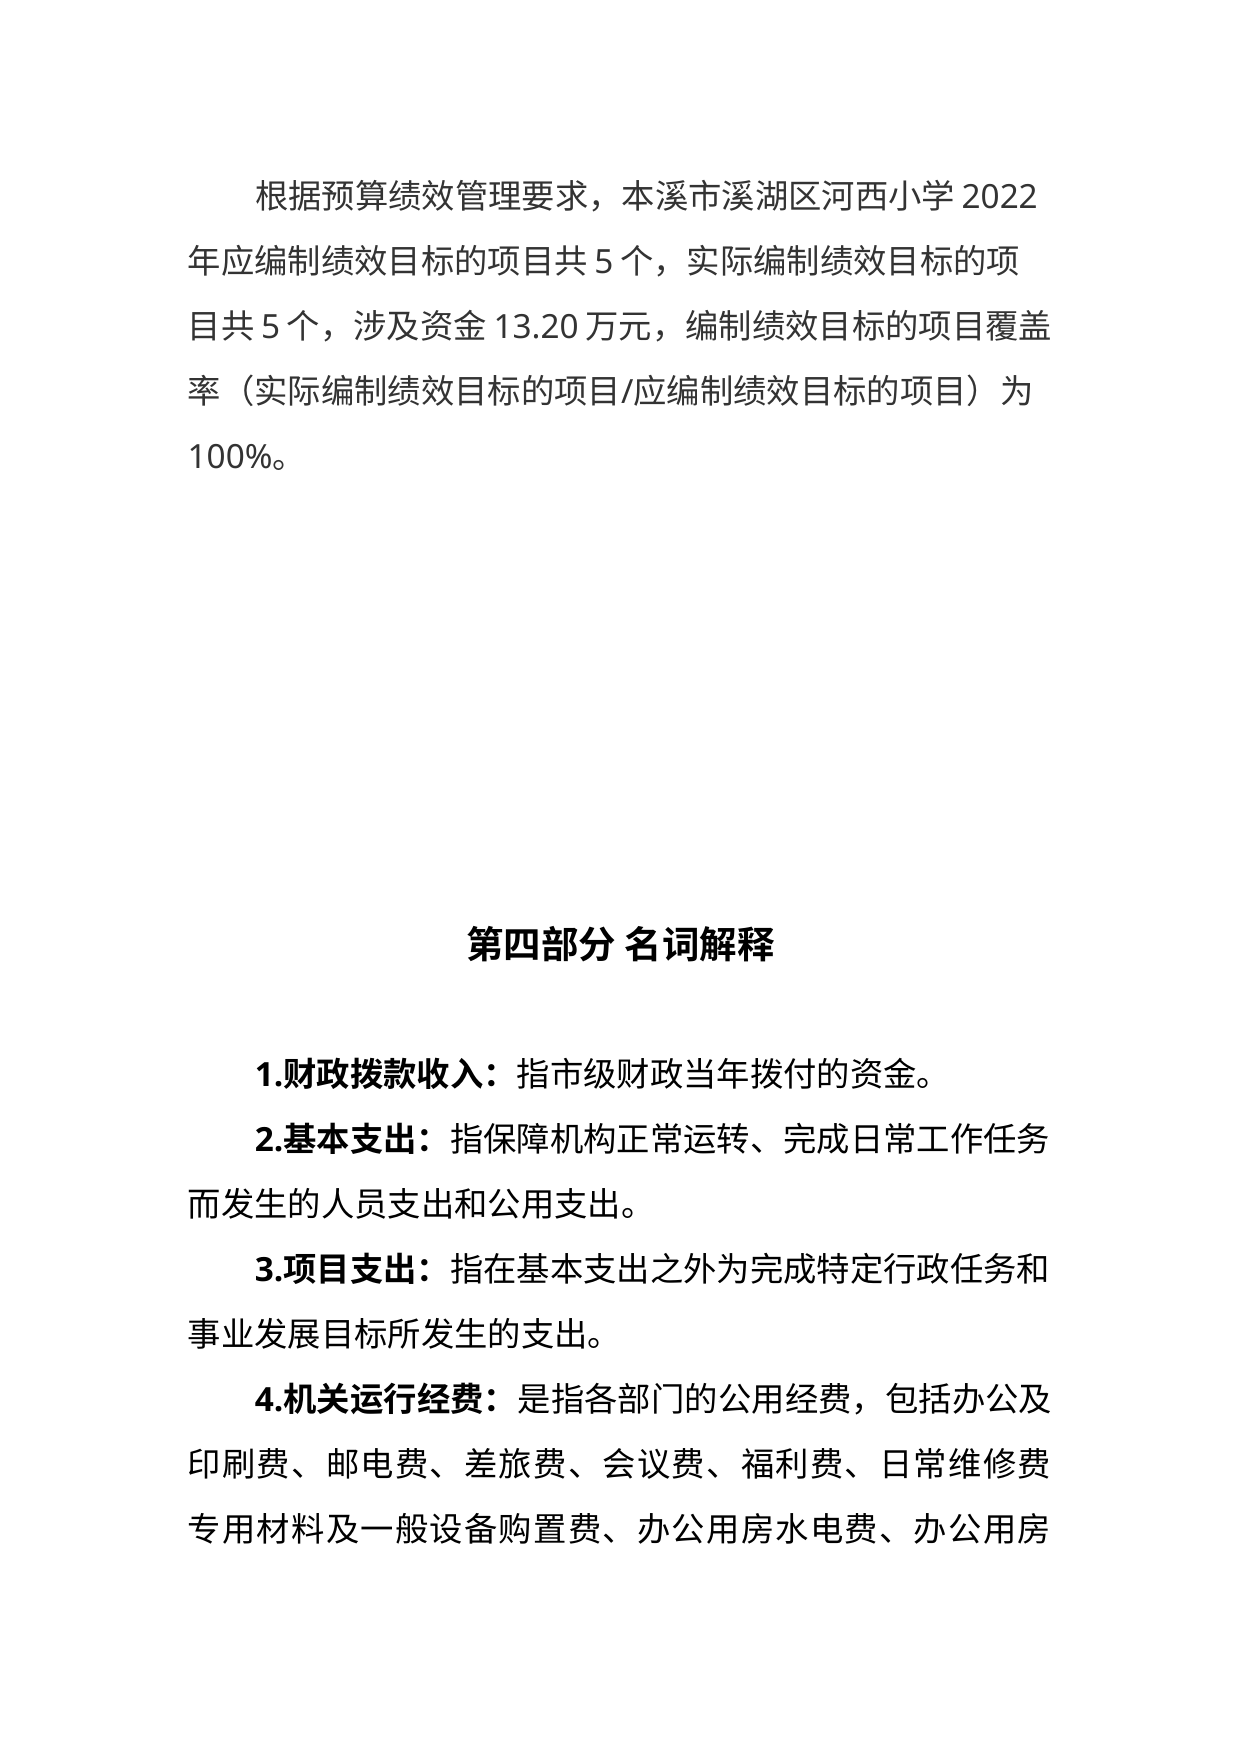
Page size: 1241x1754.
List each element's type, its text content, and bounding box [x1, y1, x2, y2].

text 1.财政拨款收入：指市级财政当年拨付的资金。 [187, 1039, 1053, 1104]
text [187, 1364, 1053, 1559]
text 3.项目支出：指在基本支出之外为完成特定行政任务和事业发展目标所发生的支出。 [187, 1234, 1053, 1364]
text 第四部分 名词解释 [187, 909, 1053, 974]
text 根据预算绩效管理要求，本溪市溪湖区河西小学2022年应编制绩效目标的项目共5个，实际编制绩效目标的项目共5个，涉及资金13.20万元，编制绩效目标的项目覆盖率（实际编制绩效目标的项目/应编制绩效目标的项目）为100%。 [187, 162, 1053, 487]
text 2.基本支出：指保障机构正常运转、完成日常工作任务而发生的人员支出和公用支出。 [187, 1104, 1053, 1234]
